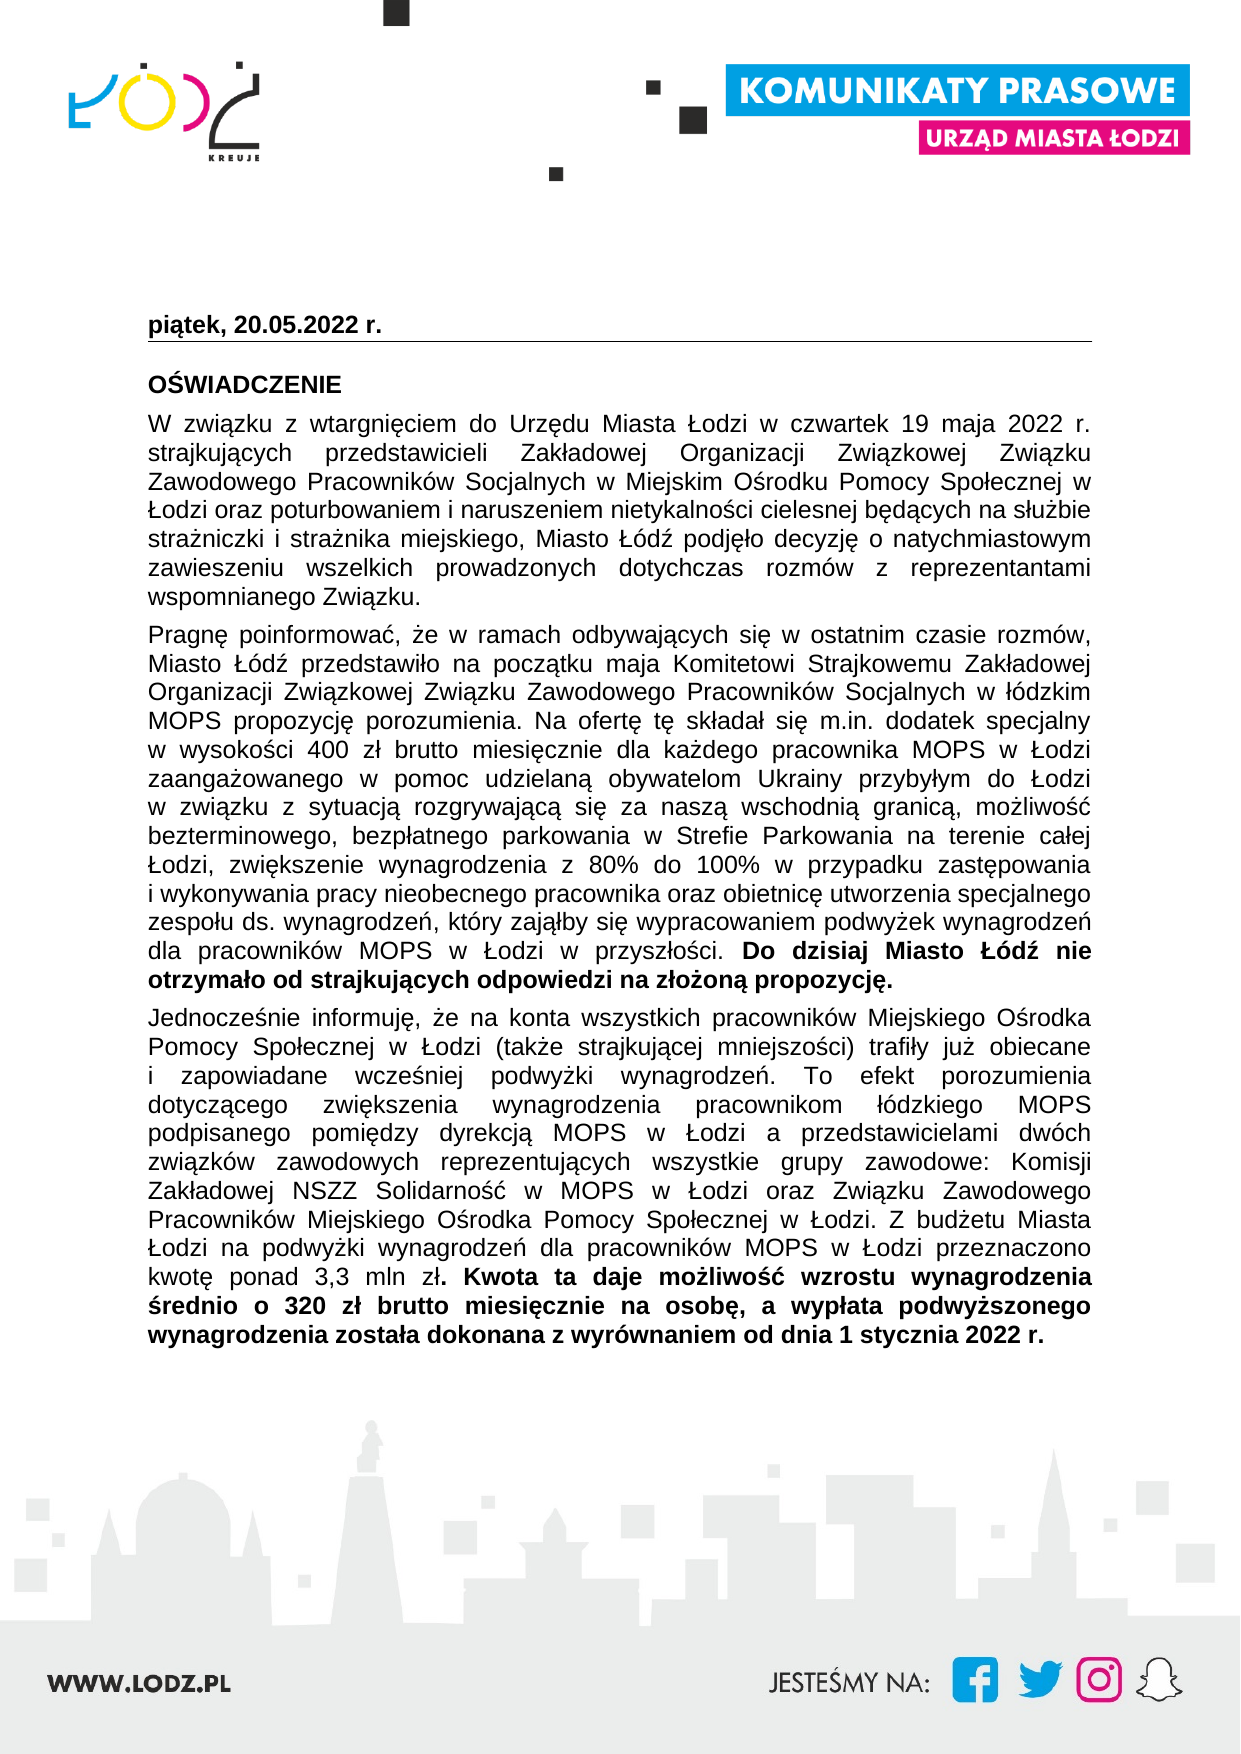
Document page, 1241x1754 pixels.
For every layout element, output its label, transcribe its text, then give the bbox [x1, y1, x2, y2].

text piątek, 20.05.2022 r. [148, 310, 1092, 341]
text Pragnę poinformować, że w ramach odbywających się w ostatnim czasie rozmów, Miasto Łódź przedstawiło na początku maja Komitetowi Strajkowemu Zakładowej Organizacji Związkowej Związku Zawodowego Pracowników Socjalnych w łódzkim MOPS propozycję porozumienia. Na ofertę tę składał się m.in. dodatek specjalny w wysokości 400 zł brutto miesięcznie dla każdego pracownika MOPS w Łodzi zaangażowanego w pomoc udzielaną obywatelom Ukrainy przybyłym do Łodzi w związku z sytuacją rozgrywającą się za naszą wschodnią granicą, możliwość bezterminowego, bezpłatnego parkowania w Strefie Parkowania na terenie całej Łodzi, zwiększenie wynagrodzenia z 80% do 100% w przypadku zastępowania i wykonywania pracy nieobecnego pracownika oraz obietnicę utworzenia specjalnego zespołu ds. wynagrodzeń, który zająłby się wypracowaniem podwyżek wynagrodzeń dla pracowników MOPS w Łodzi w przyszłości. Do dzisiaj Miasto Łódź nie otrzymało od strajkujących odpowiedzi na złożoną propozycję. [148, 620, 1092, 994]
text OŚWIADCZENIE [148, 371, 1092, 399]
text W związku z wtargnięciem do Urzędu Miasta Łodzi w czwartek 19 maja 2022 r. strajkujących przedstawicieli Zakładowej Organizacji Związkowej Związku Zawodowego Pracowników Socjalnych w Miejskim Ośrodku Pomocy Społecznej w Łodzi oraz poturbowaniem i naruszeniem nietykalności cielesnej będących na służbie strażniczki i strażnika miejskiego, Miasto Łódź podjęło decyzję o natychmiastowym zawieszeniu wszelkich prowadzonych dotychczas rozmów z reprezentantami wspomnianego Związku. [148, 409, 1092, 610]
picture [0, 0, 1240, 230]
picture [0, 1420, 1241, 1754]
text Jednocześnie informuję, że na konta wszystkich pracowników Miejskiego Ośrodka Pomocy Społecznej w Łodzi (także strajkującej mniejszości) trafiły już obiecane i zapowiadane wcześniej podwyżki wynagrodzeń. To efekt porozumienia dotyczącego zwiększenia wynagrodzenia pracownikom łódzkiego MOPS podpisanego pomiędzy dyrekcją MOPS w Łodzi a przedstawicielami dwóch związków zawodowych reprezentujących wszystkie grupy zawodowe: Komisji Zakładowej NSZZ Solidarność w MOPS w Łodzi oraz Związku Zawodowego Pracowników Miejskiego Ośrodka Pomocy Społecznej w Łodzi. Z budżetu Miasta Łodzi na podwyżki wynagrodzeń dla pracowników MOPS w Łodzi przeznaczono kwotę ponad 3,3 mln zł. Kwota ta daje możliwość wzrostu wynagrodzenia średnio o 320 zł brutto miesięcznie na osobę, a wypłata podwyższonego wynagrodzenia została dokonana z wyrównaniem od dnia 1 stycznia 2022 r. [148, 1003, 1092, 1348]
